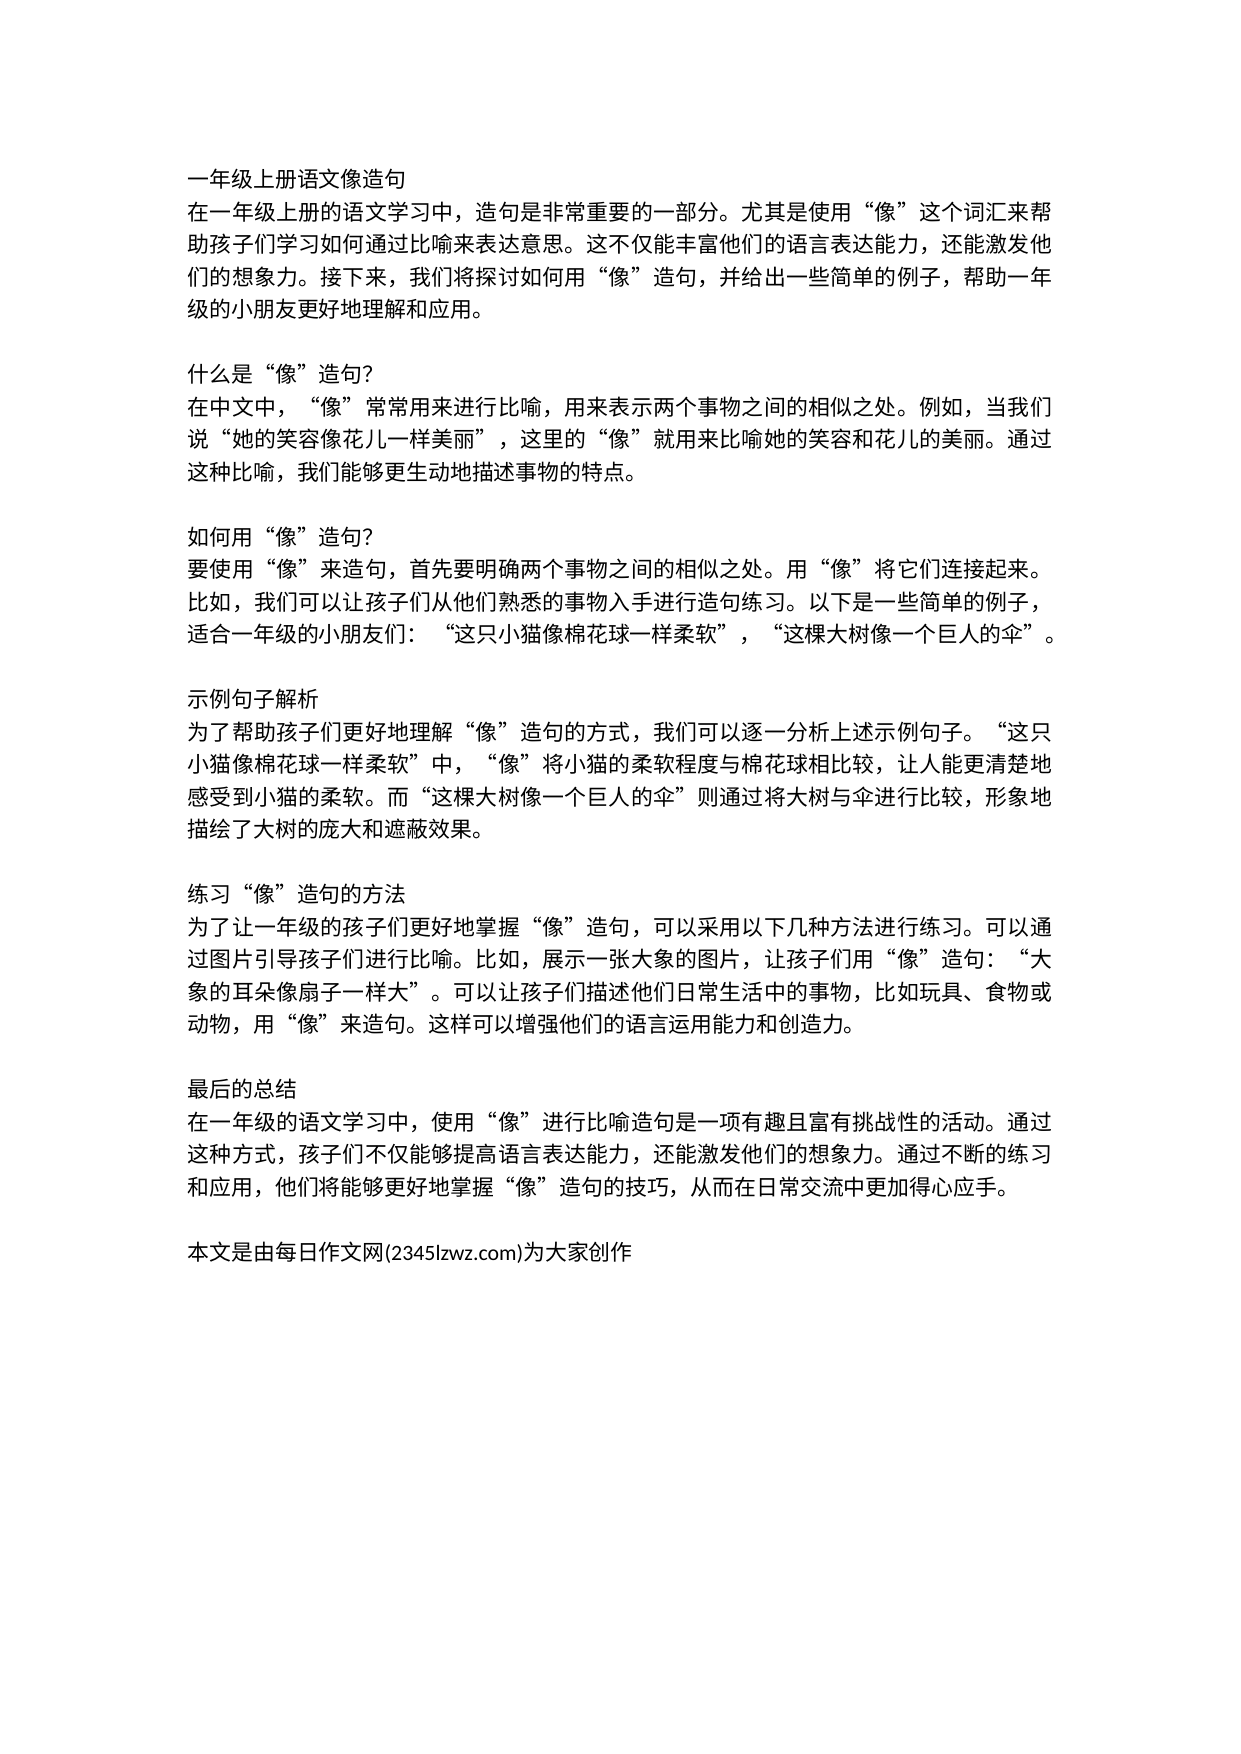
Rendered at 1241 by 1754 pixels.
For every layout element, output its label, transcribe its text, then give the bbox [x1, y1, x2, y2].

text 在中文中，“像”常常用来进行比喻，用来表示两个事物之间的相似之处。例如，当我们说“她的笑容像花儿一样美丽”，这里的“像”就用来比喻她的笑容和花儿的美丽。通过这种比喻，我们能够更生动地描述事物的特点。 [187, 389, 1053, 487]
text 如何用“像”造句？ [187, 519, 1053, 552]
text 什么是“像”造句？ [187, 357, 1053, 389]
text 在一年级的语文学习中，使用“像”进行比喻造句是一项有趣且富有挑战性的活动。通过这种方式，孩子们不仅能够提高语言表达能力，还能激发他们的想象力。通过不断的练习和应用，他们将能够更好地掌握“像”造句的技巧，从而在日常交流中更加得心应手。 [187, 1104, 1053, 1202]
text 为了帮助孩子们更好地理解“像”造句的方式，我们可以逐一分析上述示例句子。“这只小猫像棉花球一样柔软”中，“像”将小猫的柔软程度与棉花球相比较，让人能更清楚地感受到小猫的柔软。而“这棵大树像一个巨人的伞”则通过将大树与伞进行比较，形象地描绘了大树的庞大和遮蔽效果。 [187, 714, 1053, 844]
text 为了让一年级的孩子们更好地掌握“像”造句，可以采用以下几种方法进行练习。可以通过图片引导孩子们进行比喻。比如，展示一张大象的图片，让孩子们用“像”造句：“大象的耳朵像扇子一样大”。可以让孩子们描述他们日常生活中的事物，比如玩具、食物或动物，用“像”来造句。这样可以增强他们的语言运用能力和创造力。 [187, 909, 1053, 1039]
text 练习“像”造句的方法 [187, 877, 1053, 909]
text 最后的总结 [187, 1072, 1053, 1104]
text 要使用“像”来造句，首先要明确两个事物之间的相似之处。用“像”将它们连接起来。比如，我们可以让孩子们从他们熟悉的事物入手进行造句练习。以下是一些简单的例子，适合一年级的小朋友们： “这只小猫像棉花球一样柔软”，“这棵大树像一个巨人的伞”。 [187, 552, 1053, 649]
text 一年级上册语文像造句 [187, 162, 1053, 194]
text 本文是由每日作文网(2345lzwz.com)为大家创作 [187, 1234, 1053, 1267]
text 在一年级上册的语文学习中，造句是非常重要的一部分。尤其是使用“像”这个词汇来帮助孩子们学习如何通过比喻来表达意思。这不仅能丰富他们的语言表达能力，还能激发他们的想象力。接下来，我们将探讨如何用“像”造句，并给出一些简单的例子，帮助一年级的小朋友更好地理解和应用。 [187, 194, 1053, 324]
text 示例句子解析 [187, 682, 1053, 714]
